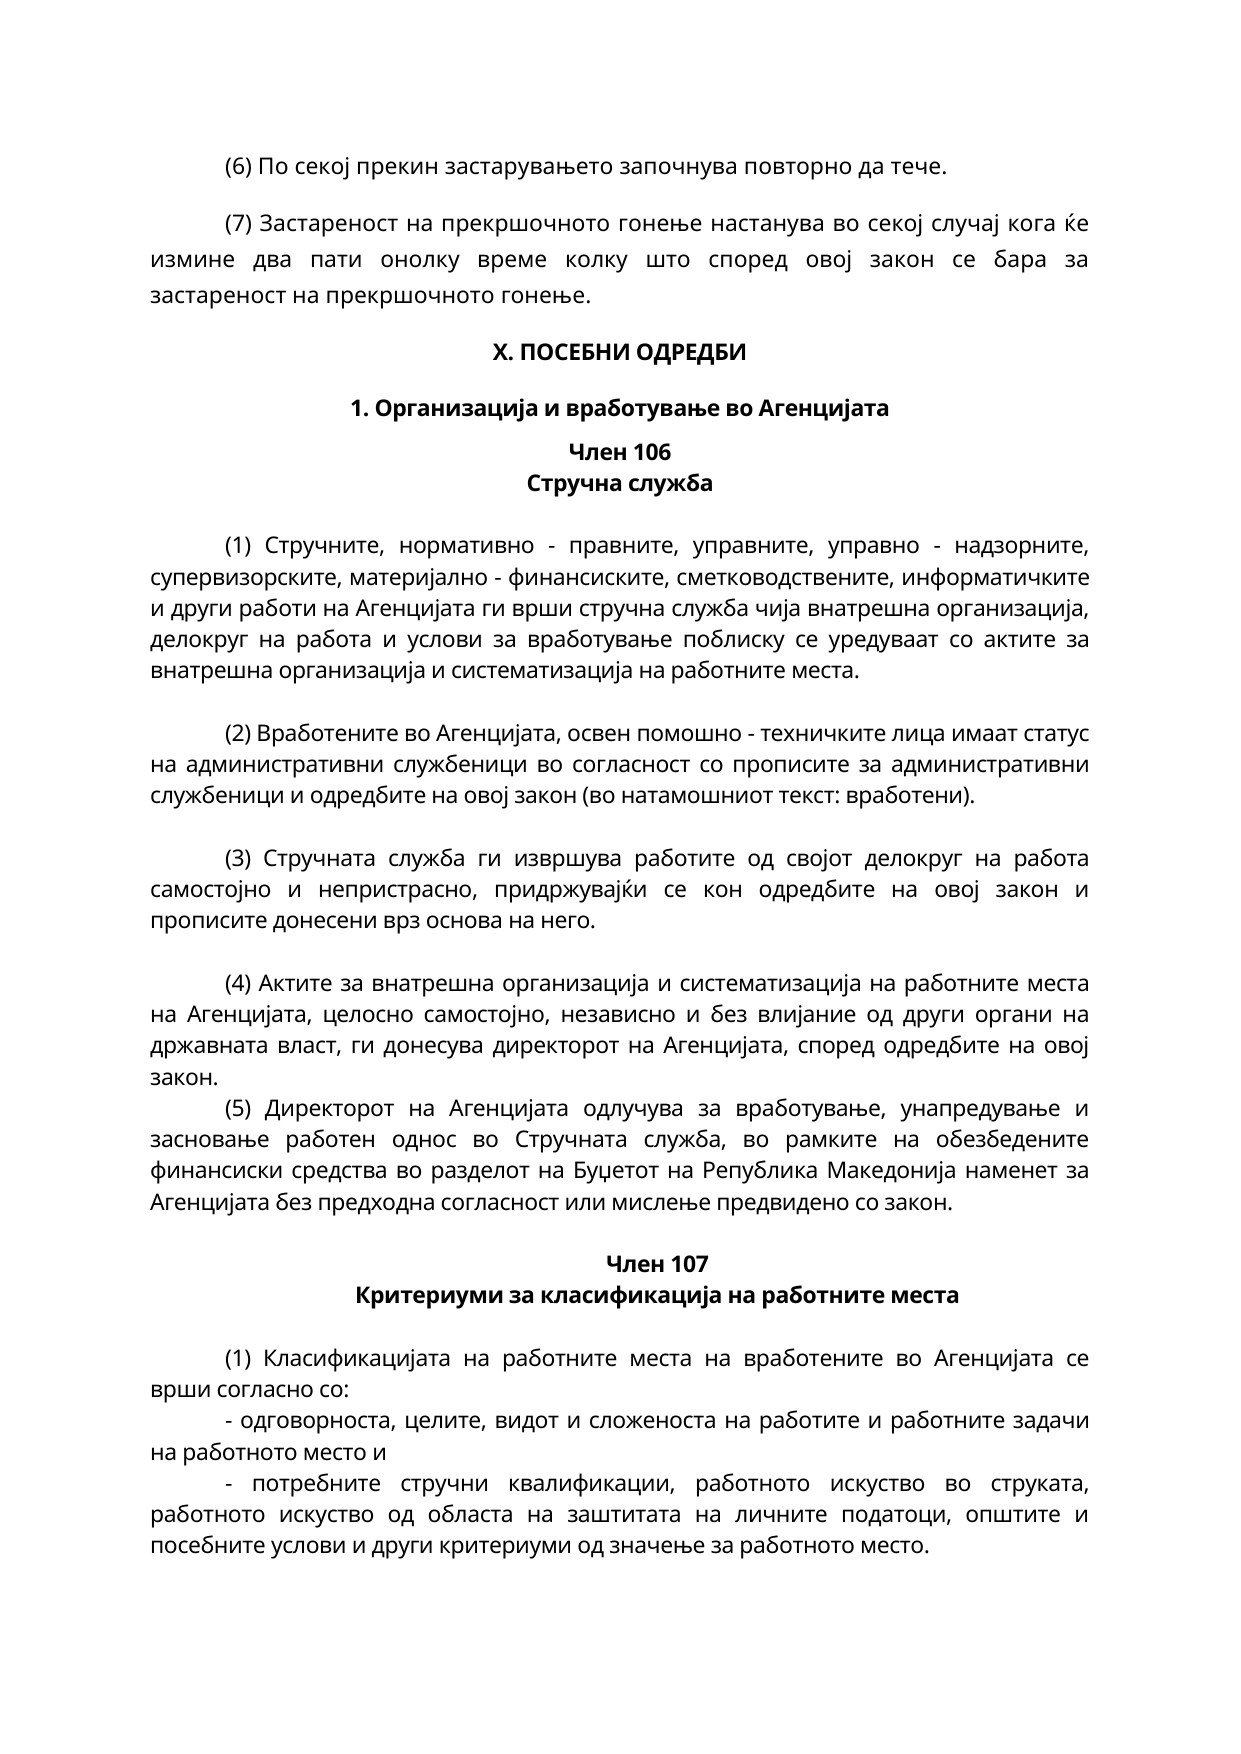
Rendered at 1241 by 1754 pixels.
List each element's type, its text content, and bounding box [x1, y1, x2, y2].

text (3) Стручната служба ги извршува работите од својот делокруг на работа самостојно и непристрасно, придржувајќи се кон одредбите на овој закон и прописите донесени врз основа на него. [150, 842, 1090, 935]
text - одговорноста, целите, видот и сложеноста на работите и работните задачи на работното место и [150, 1404, 1090, 1467]
text (5) Директорот на Агенцијата одлучува за вработување, унапредување и засновање работен однос во Стручната служба, во рамките на обезбедените финансиски средства во разделот на Буџетот на Република Македонија наменет за Агенцијата без предходна согласност или мислење предвидено со закон. [150, 1092, 1090, 1217]
text (2) Вработените во Агенцијата, освен помошно - техничките лица имаат статус на административни службеници во согласност со прописите за административни службеници и одредбите на овој закон (во натамошниот текст: вработени). [150, 717, 1090, 810]
text (1) Стручните, нормативно - правните, управните, управно - надзорните, супервизорските, материјално - финансиските, сметководствените, информатичките и други работи на Агенцијата ги врши стручна служба чија внатрешна организација, делокруг на работа и услови за вработување поблиску се уредуваат со актите за внатрешна организација и систематизација на работните места. [150, 529, 1090, 685]
text Стручна служба [150, 467, 1090, 498]
text (7) Застареност на прекршочното гонење настанува во секој случај кога ќе измине два пати онолку време колку што според овој закон се бара за застареност на прекршочното гонење. [150, 207, 1090, 310]
text - потребните стручни квалификации, работното искуство во струката, работното искуство од областа на заштитата на личните податоци, општите и посебните услови и други критериуми од значење за работното место. [150, 1467, 1090, 1560]
text Член 107 [150, 1248, 1090, 1279]
text X. ПОСЕБНИ ОДРЕДБИ [150, 335, 1090, 367]
text (4) Актите за внатрешна организација и систематизација на работните места на Агенцијата, целосно самостојно, независно и без влијание од други органи на државната власт, ги донесува директорот на Агенцијата, според одредбите на овој закон. [150, 967, 1090, 1092]
text (1) Класификацијата на работните места на вработените во Агенцијата се врши согласно со: [150, 1342, 1090, 1404]
text Член 106 [150, 435, 1090, 467]
text 1. Организација и вработување во Агенцијата [150, 392, 1090, 423]
text (6) По секој прекин застарувањето започнува повторно да тече. [150, 150, 1090, 181]
text Критериуми за класификација на работните места [150, 1279, 1090, 1310]
